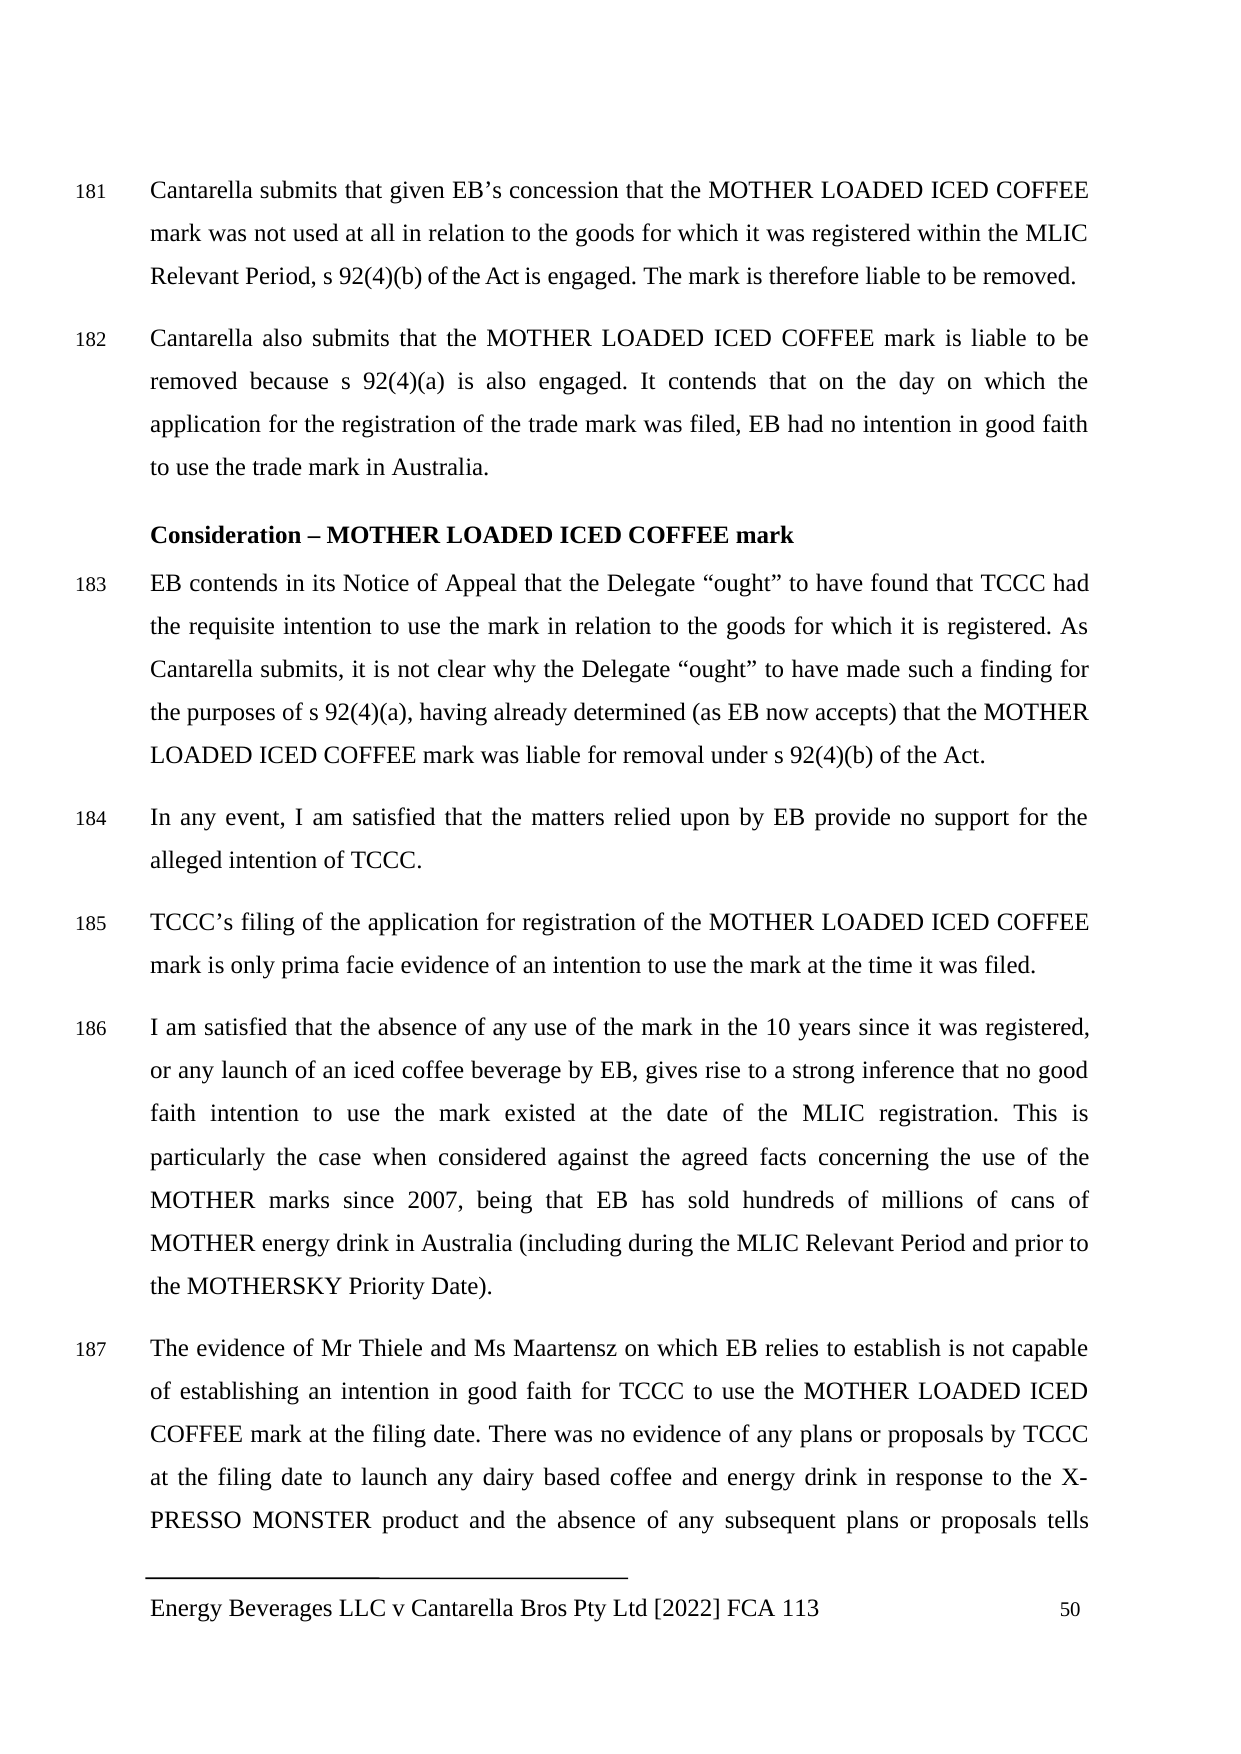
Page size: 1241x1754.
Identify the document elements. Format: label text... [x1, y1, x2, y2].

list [75, 1333, 1090, 1534]
list 182 Cantarella also submits that the MOTHER LOADED ICED COFFEE mark is liable to be removed because s 92(4)(a) is also engaged. It contends that on the day on which the application for the registration of the trade mark was filed, EB had no intention in good faith to use the trade mark in Australia. [75, 323, 1090, 481]
list 185 TCCC’s filing of the application for registration of the MOTHER LOADED ICED COFFEE mark is only prima facie evidence of an intention to use the mark at the time it was filed. [75, 907, 1090, 979]
list 184 In any event, I am satisfied that the matters relied upon by EB provide no support for the alleged intention of TCCC. [75, 802, 1090, 874]
list 183 EB contends in its Notice of Appeal that the Delegate “ought” to have found that TCCC had the requisite intention to use the mark in relation to the goods for which it is registered. As Cantarella submits, it is not clear why the Delegate “ought” to have made such a finding for the purposes of s 92(4)(a), having already determined (as EB now accepts) that the MOTHER LOADED ICED COFFEE mark was liable for removal under s 92(4)(b) of the Act. [75, 568, 1090, 769]
list 186 I am satisfied that the absence of any use of the mark in the 10 years since it was registered, or any launch of an iced coffee beverage by EB, gives rise to a strong inference that no good faith intention to use the mark existed at the date of the MLIC registration. This is particularly the case when considered against the agreed facts concerning the use of the MOTHER marks since 2007, being that EB has sold hundreds of millions of cans of MOTHER energy drink in Australia (including during the MLIC Relevant Period and prior to the MOTHERSKY Priority Date). [75, 1012, 1090, 1300]
list 181 Cantarella submits that given EB’s concession that the MOTHER LOADED ICED COFFEE mark was not used at all in relation to the goods for which it was registered within the MLIC Relevant Period, s 92(4)(b) of the Act is engaged. The mark is therefore liable to be removed. [75, 175, 1090, 290]
subtitle Consideration – MOTHER LOADED ICED COFFEE mark [150, 520, 1090, 549]
